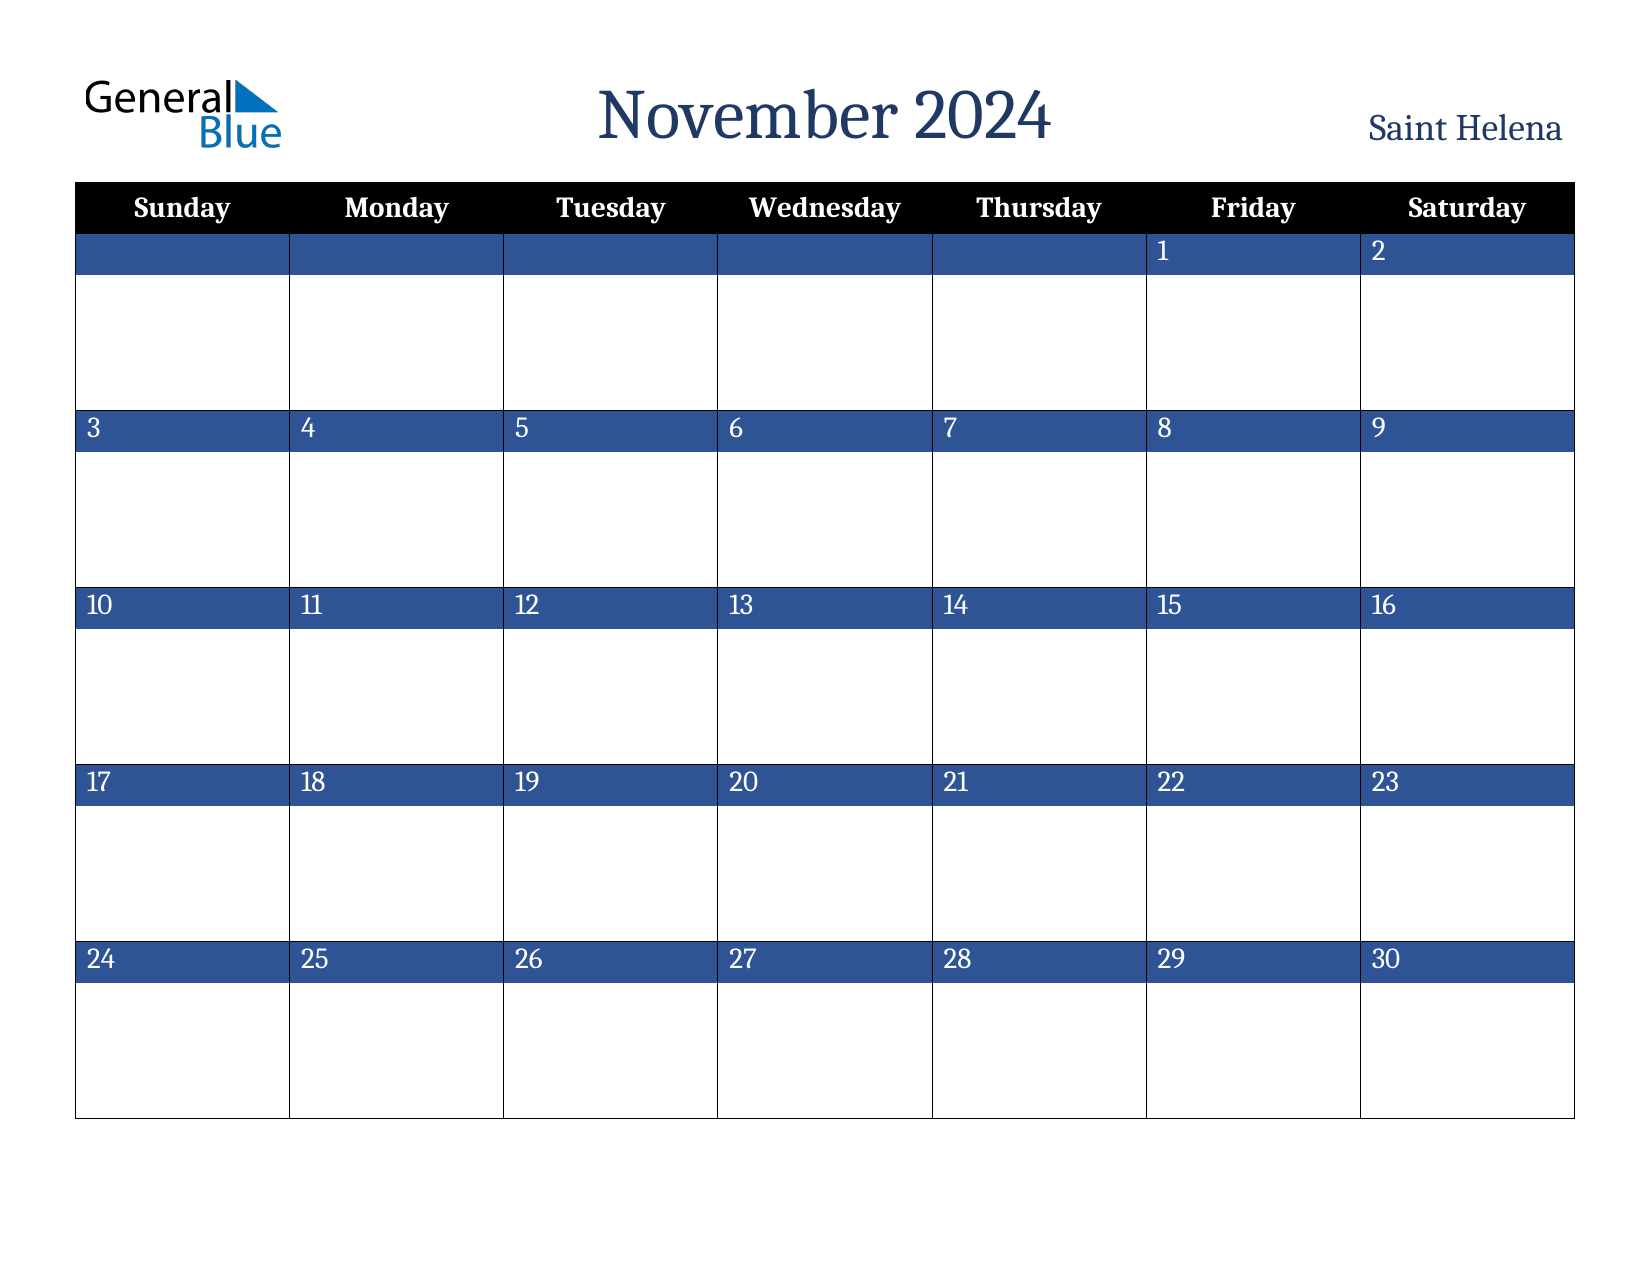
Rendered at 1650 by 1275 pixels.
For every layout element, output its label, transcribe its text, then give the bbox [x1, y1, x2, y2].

table_cell [933, 234, 1146, 275]
table_cell Friday [1147, 183, 1360, 233]
table_cell [1147, 983, 1360, 1118]
table_cell 4 [290, 411, 503, 452]
table_cell 28 [933, 942, 1146, 983]
table_cell [718, 234, 932, 275]
table_cell Sunday [76, 183, 289, 233]
table_cell Saturday [1361, 183, 1574, 233]
table_header Saint Helena [1146, 75, 1574, 182]
table_cell [1361, 983, 1574, 1118]
table_cell [504, 629, 717, 764]
table_cell 20 [718, 765, 932, 806]
table_cell Tuesday [504, 183, 717, 233]
table_header November 2024 [504, 75, 1146, 182]
table_cell [504, 983, 717, 1118]
table_cell [76, 452, 289, 587]
table_cell [504, 234, 717, 275]
table_cell Thursday [933, 183, 1146, 233]
table_cell 15 [1147, 588, 1360, 629]
table_cell [290, 629, 503, 764]
table_cell 18 [290, 765, 503, 806]
table_cell [1147, 629, 1360, 764]
table_cell [933, 629, 1146, 764]
table_cell [290, 806, 503, 941]
table_cell 10 [76, 588, 289, 629]
table_cell [504, 452, 717, 587]
table_cell 8 [1147, 411, 1360, 452]
table_cell 12 [504, 588, 717, 629]
table_cell [504, 275, 717, 410]
table_cell 6 [718, 411, 932, 452]
table_cell [290, 234, 503, 275]
table_cell 14 [933, 588, 1146, 629]
table_cell Wednesday [718, 183, 932, 233]
table_cell 27 [718, 942, 932, 983]
table_cell 5 [504, 411, 717, 452]
table_cell 1 [1147, 234, 1360, 275]
table_cell [290, 275, 503, 410]
table_cell 25 [290, 942, 503, 983]
table_cell [933, 806, 1146, 941]
table_cell Monday [290, 183, 503, 233]
table_cell 30 [1361, 942, 1574, 983]
table_cell [1361, 452, 1574, 587]
table_cell 7 [933, 411, 1146, 452]
table_cell [1147, 806, 1360, 941]
table_cell 17 [76, 765, 289, 806]
table_cell [933, 275, 1146, 410]
table_cell [718, 983, 932, 1118]
table_cell [1361, 806, 1574, 941]
table_cell 26 [504, 942, 717, 983]
table_cell [76, 629, 289, 764]
table_cell [76, 806, 289, 941]
table_cell [76, 234, 289, 275]
table_cell 21 [933, 765, 1146, 806]
picture [86, 80, 281, 148]
table_cell [76, 983, 289, 1118]
table_cell 13 [718, 588, 932, 629]
table_cell [1361, 629, 1574, 764]
table_cell [718, 629, 932, 764]
table_cell 22 [1147, 765, 1360, 806]
table_cell 16 [1361, 588, 1574, 629]
table_cell [933, 452, 1146, 587]
table_cell [718, 452, 932, 587]
table_cell 2 [1361, 234, 1574, 275]
table_cell [1147, 275, 1360, 410]
table_cell 11 [290, 588, 503, 629]
table_cell [718, 275, 932, 410]
table_cell 29 [1147, 942, 1360, 983]
table_cell [290, 452, 503, 587]
table_cell 23 [1361, 765, 1574, 806]
table_header [76, 75, 503, 182]
table_cell 9 [1361, 411, 1574, 452]
table_cell 19 [504, 765, 717, 806]
table_cell [933, 983, 1146, 1118]
table_cell [1361, 275, 1574, 410]
table_cell [76, 275, 289, 410]
table_cell [1147, 452, 1360, 587]
table_cell 3 [76, 411, 289, 452]
table_cell 24 [76, 942, 289, 983]
table_cell [718, 806, 932, 941]
table_cell [504, 806, 717, 941]
table_cell [290, 983, 503, 1118]
